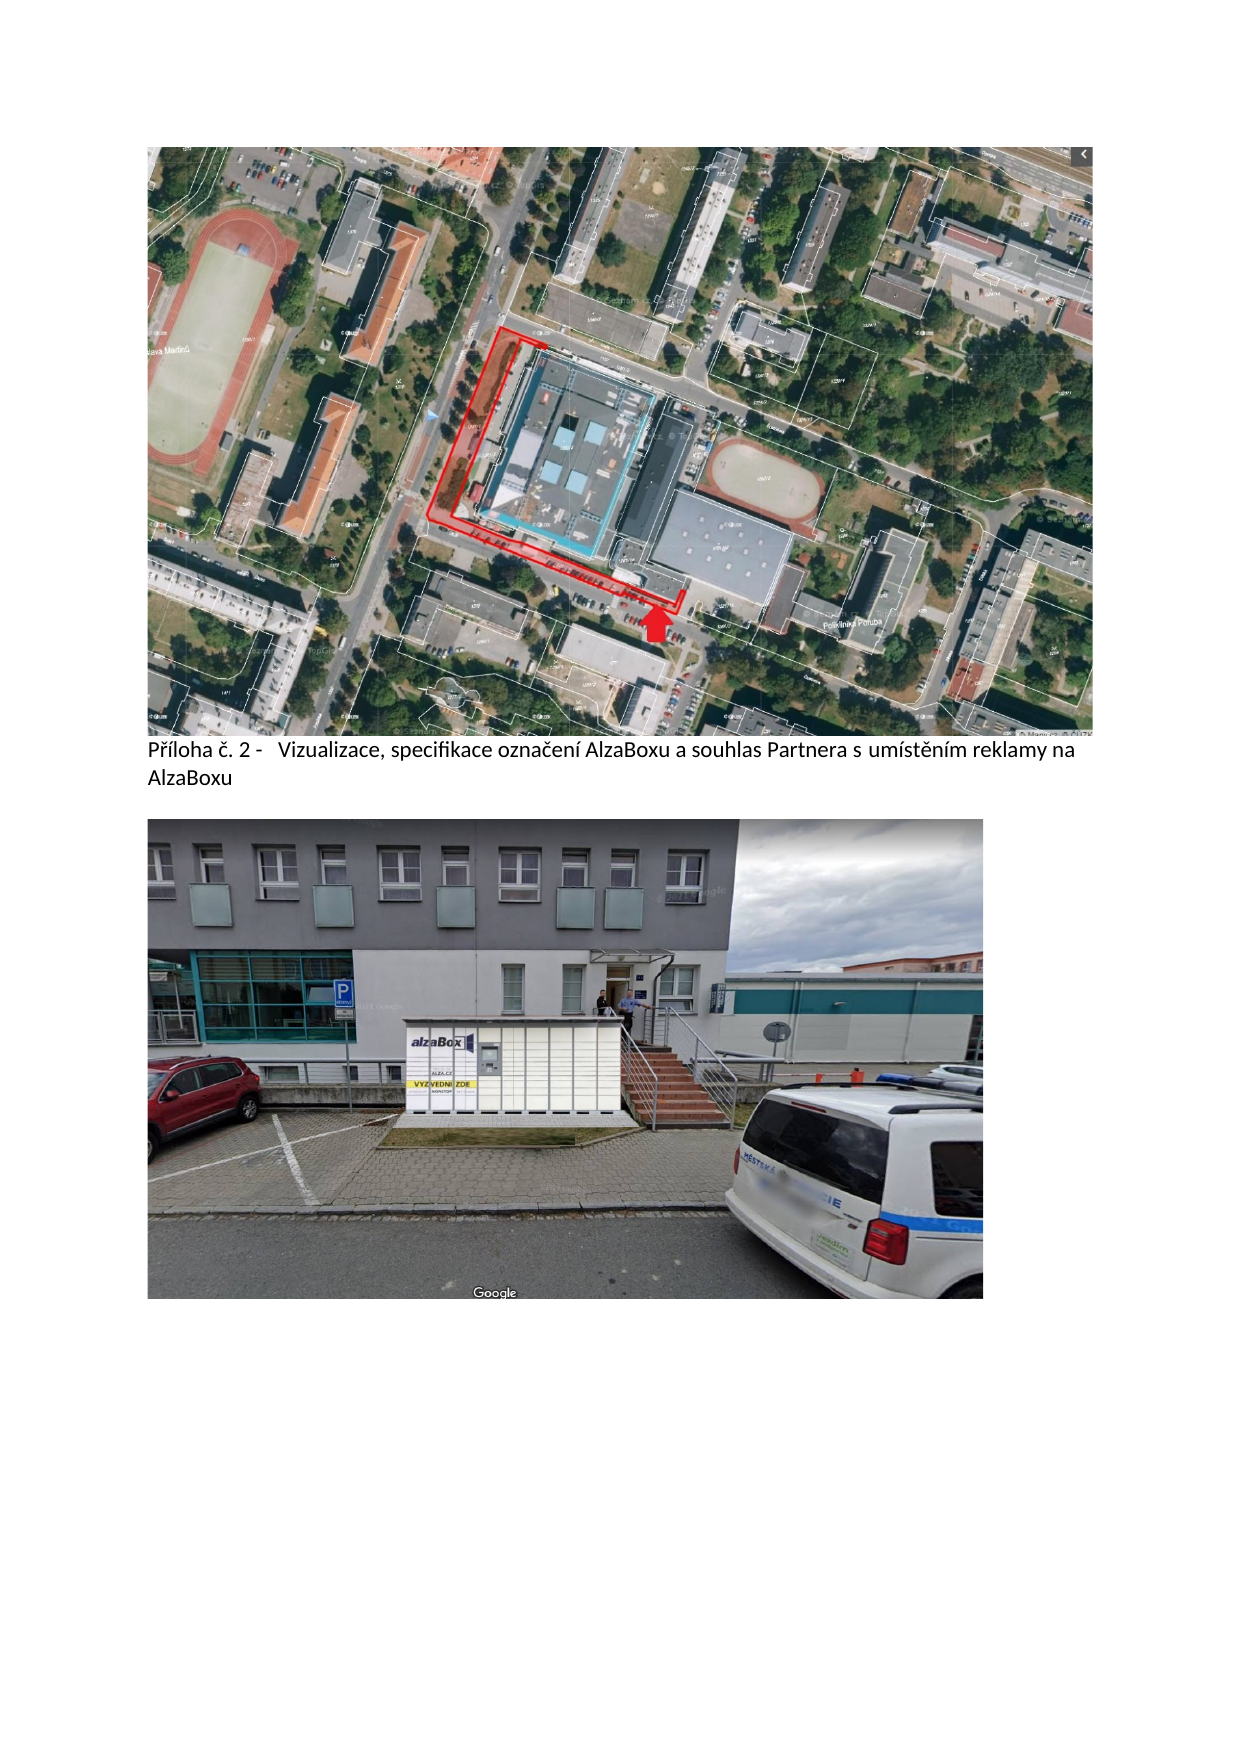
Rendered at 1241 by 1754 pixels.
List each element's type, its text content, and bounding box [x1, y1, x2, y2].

text Příloha č. 2 - Vizualizace, specifikace označení AlzaBoxu a souhlas Partnera s umístěním reklamy na AlzaBoxu [148, 736, 1093, 791]
picture [147, 147, 1093, 736]
picture [147, 819, 984, 1299]
